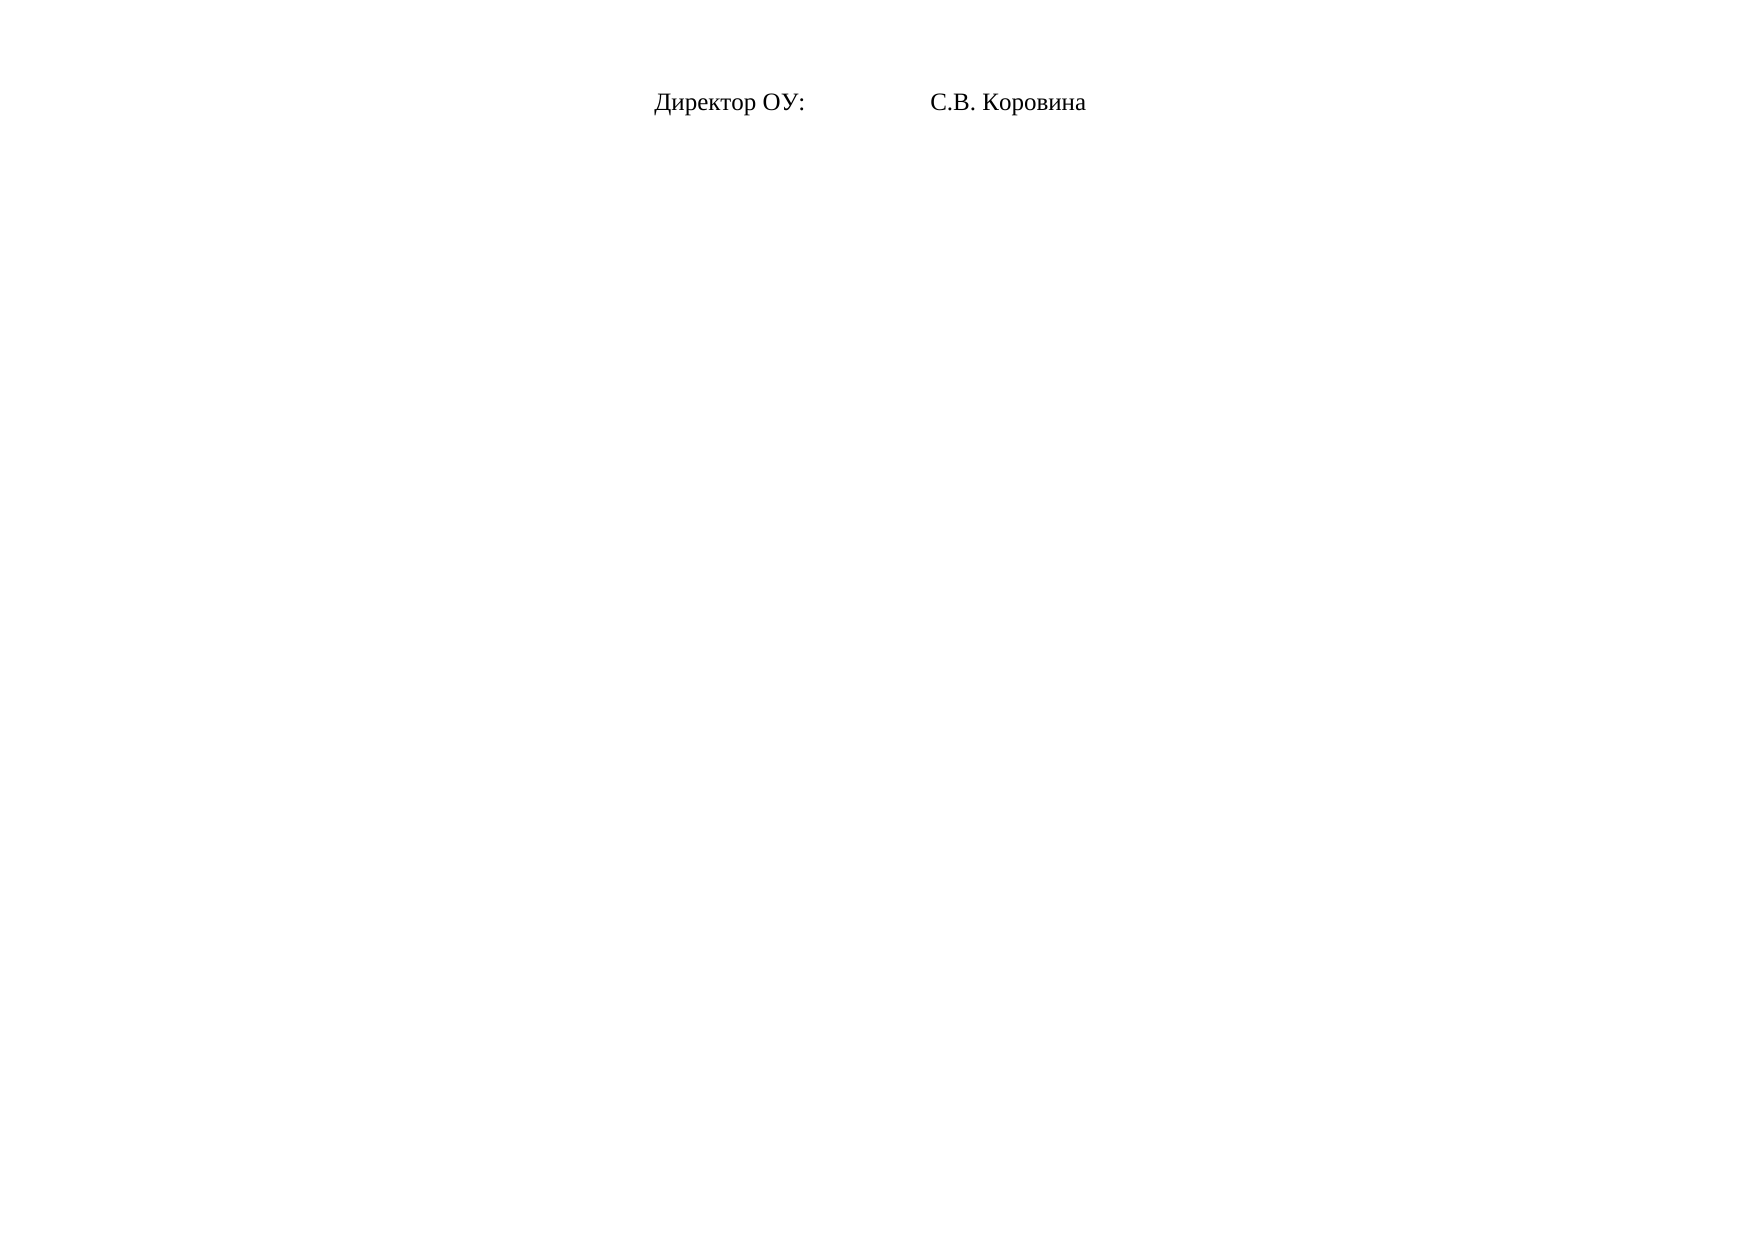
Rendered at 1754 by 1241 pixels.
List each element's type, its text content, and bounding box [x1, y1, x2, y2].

text Директор ОУ: С.В. Коровина [104, 87, 1648, 115]
